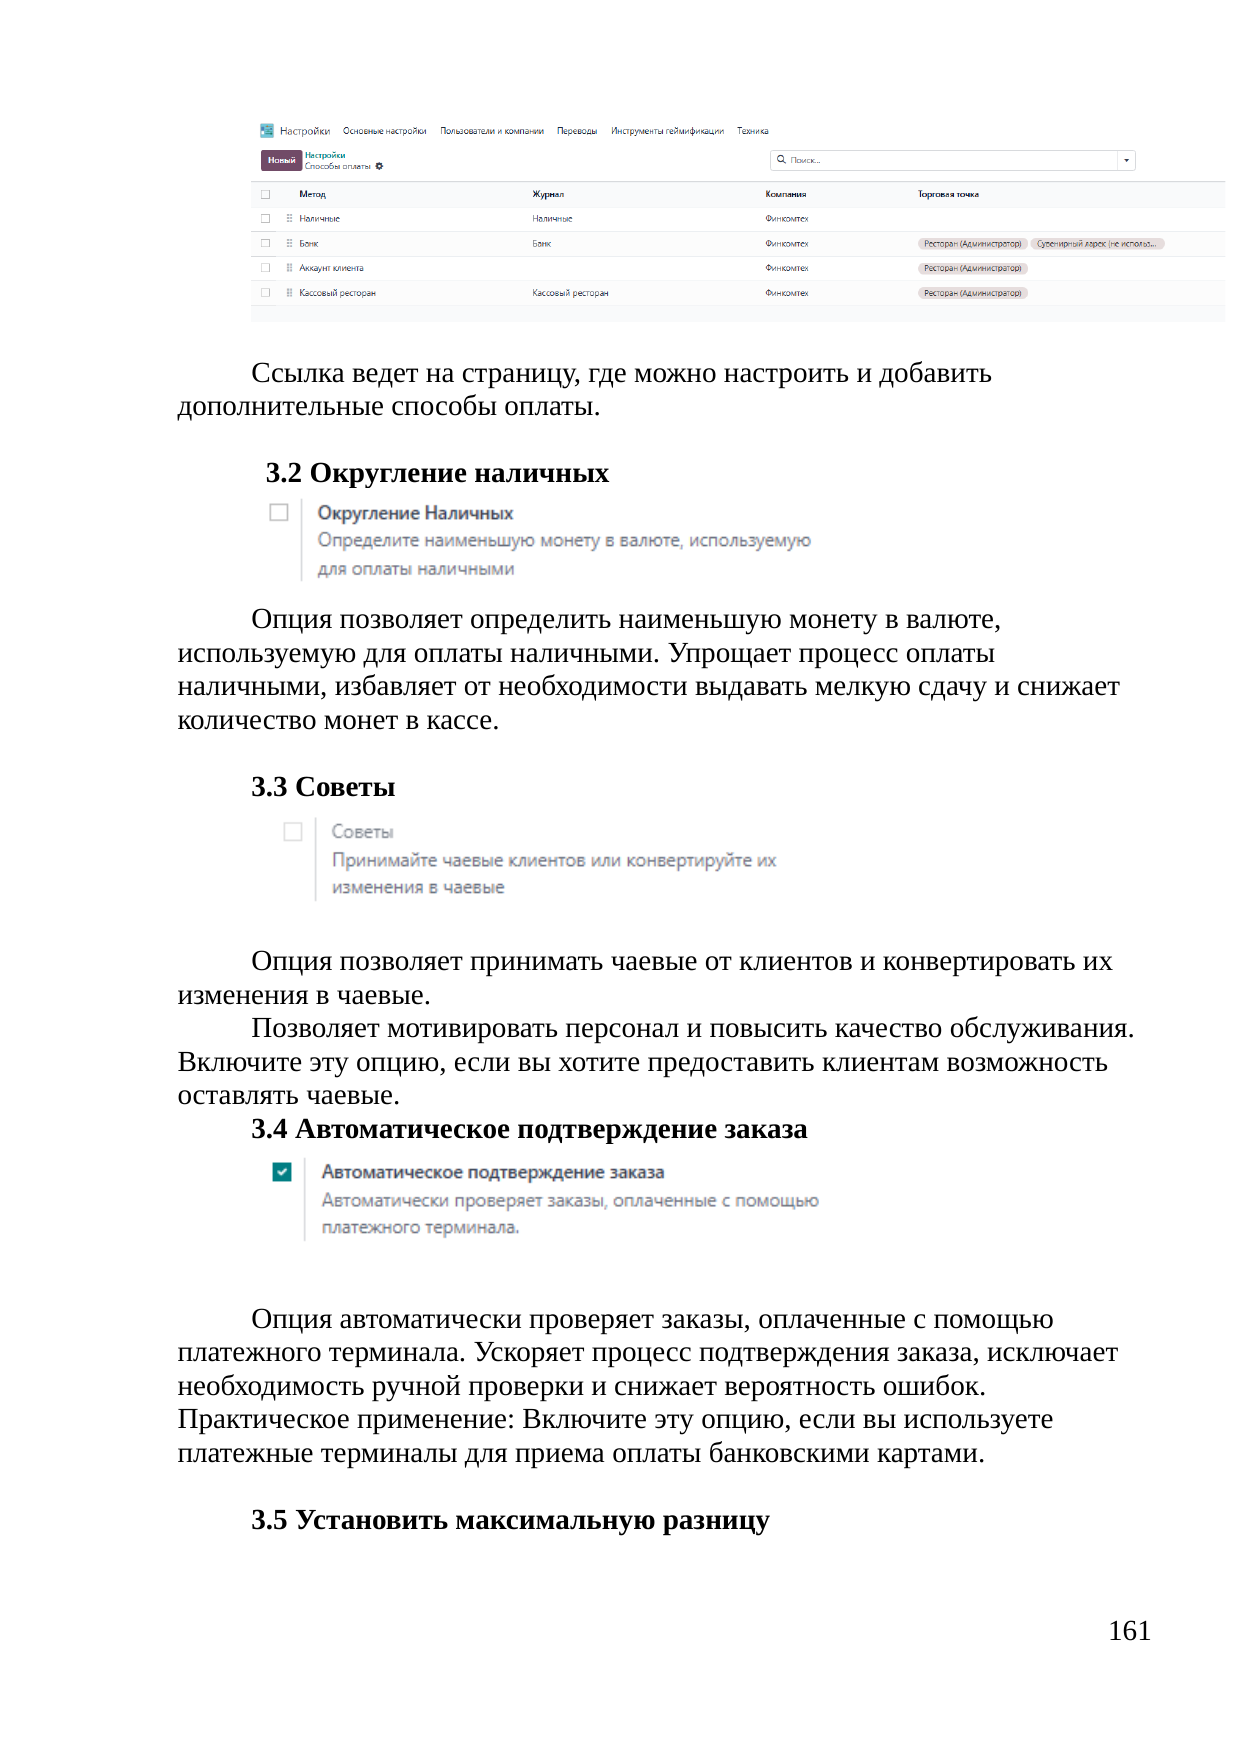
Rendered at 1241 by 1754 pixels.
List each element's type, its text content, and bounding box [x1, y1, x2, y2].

text 3.4 Автоматическое подтверждение заказа [177, 1111, 1152, 1144]
text Опция автоматически проверяет заказы, оплаченные с помощью платежного терминала. Ускоряет процесс подтверждения заказа, исключает необходимость ручной проверки и снижает вероятность ошибок. Практическое применение: Включите эту опцию, если вы используете платежные терминалы для приема оплаты банковскими картами. [177, 1301, 1152, 1468]
text 3.3 Советы [177, 769, 1152, 803]
picture [251, 1144, 927, 1301]
text 3.2 Округление наличных [177, 455, 1152, 489]
text Опция позволяет определить наименьшую монету в валюте, используемую для оплаты наличными. Упрощает процесс оплаты наличными, избавляет от необходимости выдавать мелкую сдачу и снижает количество монет в кассе. [177, 601, 1152, 736]
text Опция позволяет принимать чаевые от клиентов и конвертировать их изменения в чаевые. [177, 943, 1152, 1010]
text Ссылка ведет на страницу, где можно настроить и добавить дополнительные способы оплаты. [177, 355, 1152, 422]
text Позволяет мотивировать персонал и повысить качество обслуживания. Включите эту опцию, если вы хотите предоставить клиентам возможность оставлять чаевые. [177, 1010, 1152, 1111]
picture [251, 802, 872, 944]
text 3.5 Установить максимальную разницу [177, 1502, 1152, 1536]
picture [251, 118, 1226, 322]
picture [251, 488, 833, 602]
